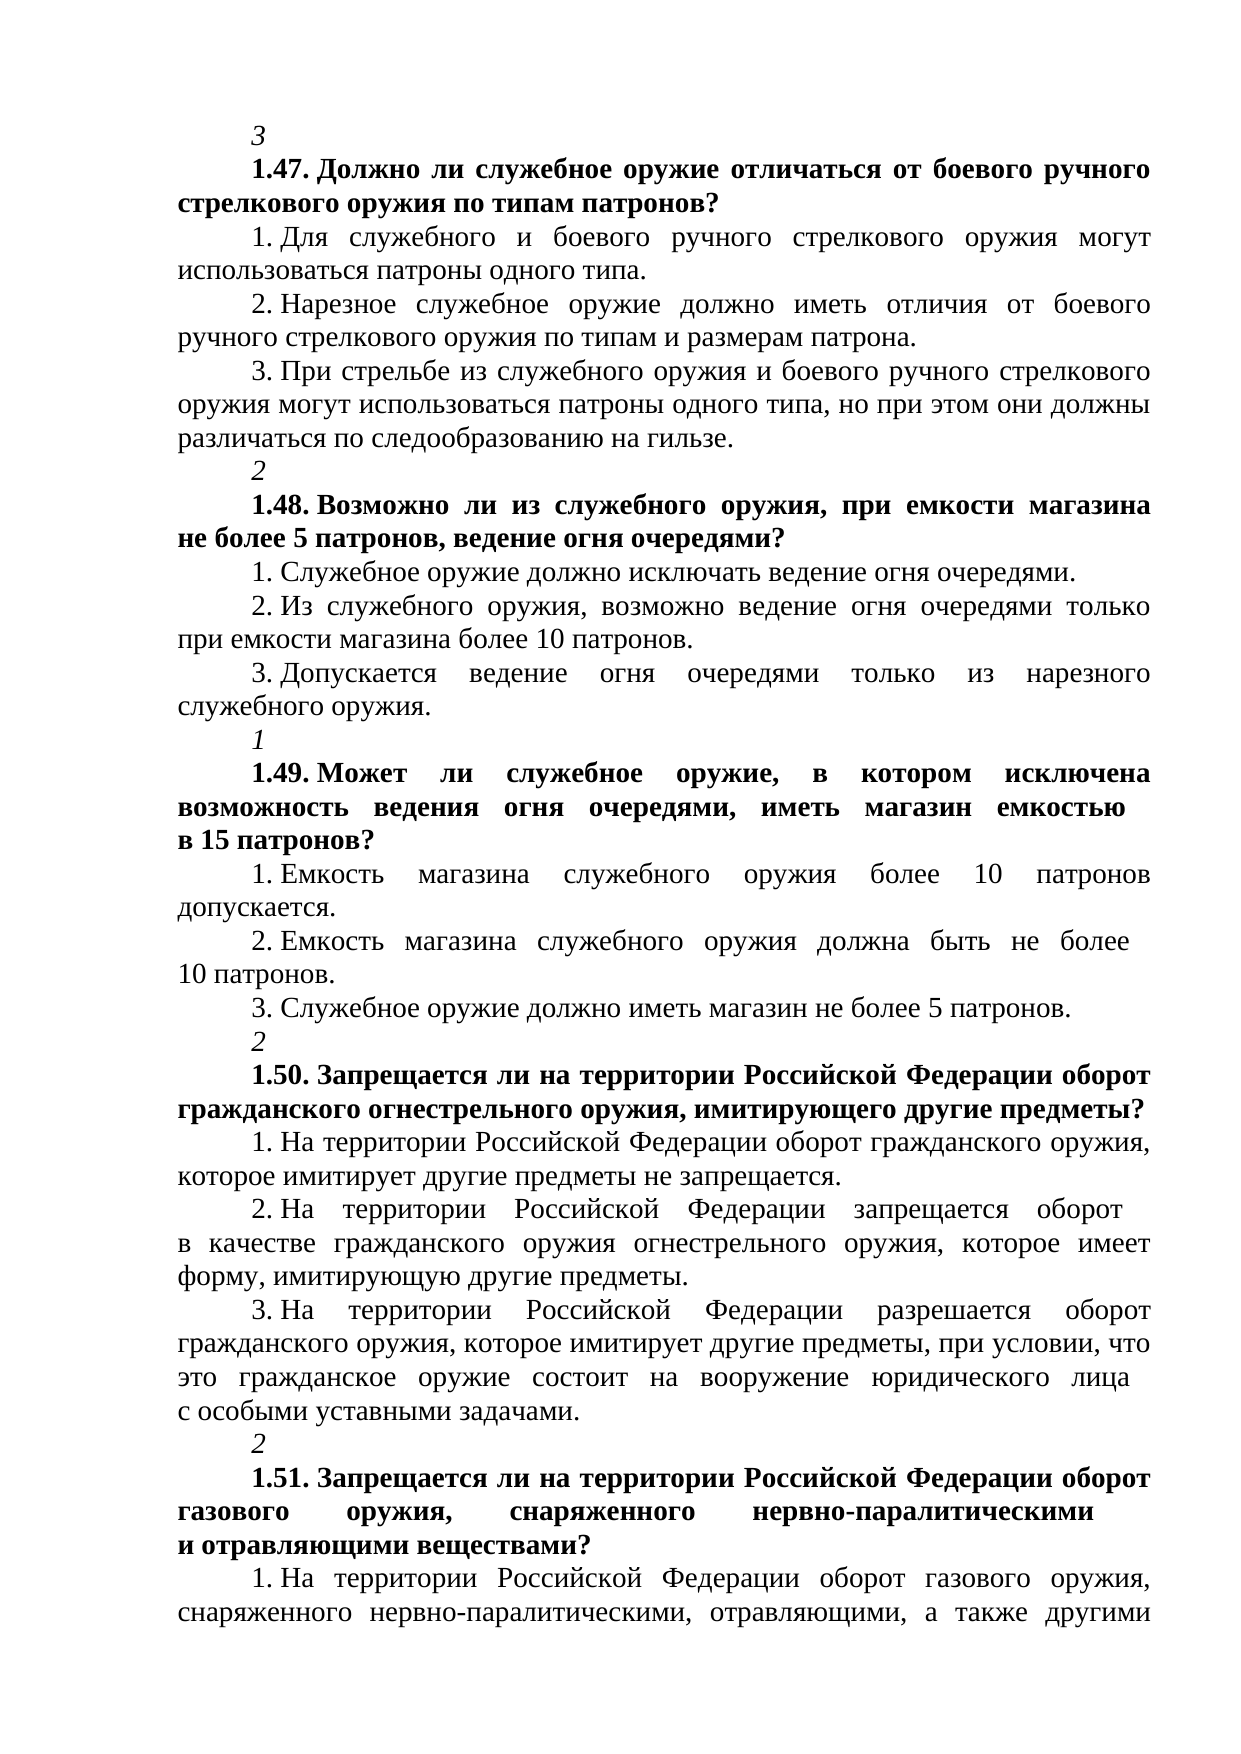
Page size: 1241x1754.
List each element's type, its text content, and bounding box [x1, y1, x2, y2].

text 1.48. Возможно ли из служебного оружия, при емкости магазина не более 5 патронов, ведение огня очередями? [177, 487, 1152, 554]
text 1. На территории Российской Федерации оборот гражданского оружия, которое имитирует другие предметы не запрещается. [177, 1124, 1152, 1191]
text 2 [177, 1426, 1152, 1460]
text 2. На территории Российской Федерации запрещается оборот в качестве гражданского оружия огнестрельного оружия, которое имеет форму, имитирующую другие предметы. [177, 1191, 1152, 1292]
text 1.49. Может ли служебное оружие, в котором исключена возможность ведения огня очередями, иметь магазин емкостью в 15 патронов? [177, 755, 1152, 856]
text 2 [177, 453, 1152, 487]
text 2. Емкость магазина служебного оружия должна быть не более 10 патронов. [177, 923, 1152, 990]
text 2 [177, 1024, 1152, 1057]
text 1.47. Должно ли служебное оружие отличаться от боевого ручного стрелкового оружия по типам патронов? [177, 152, 1152, 219]
text 3. Служебное оружие должно иметь магазин не более 5 патронов. [177, 990, 1152, 1024]
text 1. Служебное оружие должно исключать ведение огня очередями. [177, 554, 1152, 588]
text 1.50. Запрещается ли на территории Российской Федерации оборот гражданского огнестрельного оружия, имитирующего другие предметы? [177, 1057, 1152, 1124]
text 2. Из служебного оружия, возможно ведение огня очередями только при емкости магазина более 10 патронов. [177, 588, 1152, 655]
text 3. Допускается ведение огня очередями только из нарезного служебного оружия. [177, 655, 1152, 722]
text 1 [177, 722, 1152, 755]
text 3. При стрельбе из служебного оружия и боевого ручного стрелкового оружия могут использоваться патроны одного типа, но при этом они должны различаться по следообразованию на гильзе. [177, 353, 1152, 453]
text 1. Для служебного и боевого ручного стрелкового оружия могут использоваться патроны одного типа. [177, 219, 1152, 286]
text 1.51. Запрещается ли на территории Российской Федерации оборот газового оружия, снаряженного нервно-паралитическими и отравляющими веществами? [177, 1460, 1152, 1560]
text 1. Емкость магазина служебного оружия более 10 патронов допускается. [177, 856, 1152, 923]
text 3. На территории Российской Федерации разрешается оборот гражданского оружия, которое имитирует другие предметы, при условии, что это гражданское оружие состоит на вооружение юридического лица с особыми уставными задачами. [177, 1292, 1152, 1426]
text 3 [177, 118, 1152, 152]
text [177, 1560, 1152, 1627]
text 2. Нарезное служебное оружие должно иметь отличия от боевого ручного стрелкового оружия по типам и размерам патрона. [177, 286, 1152, 353]
